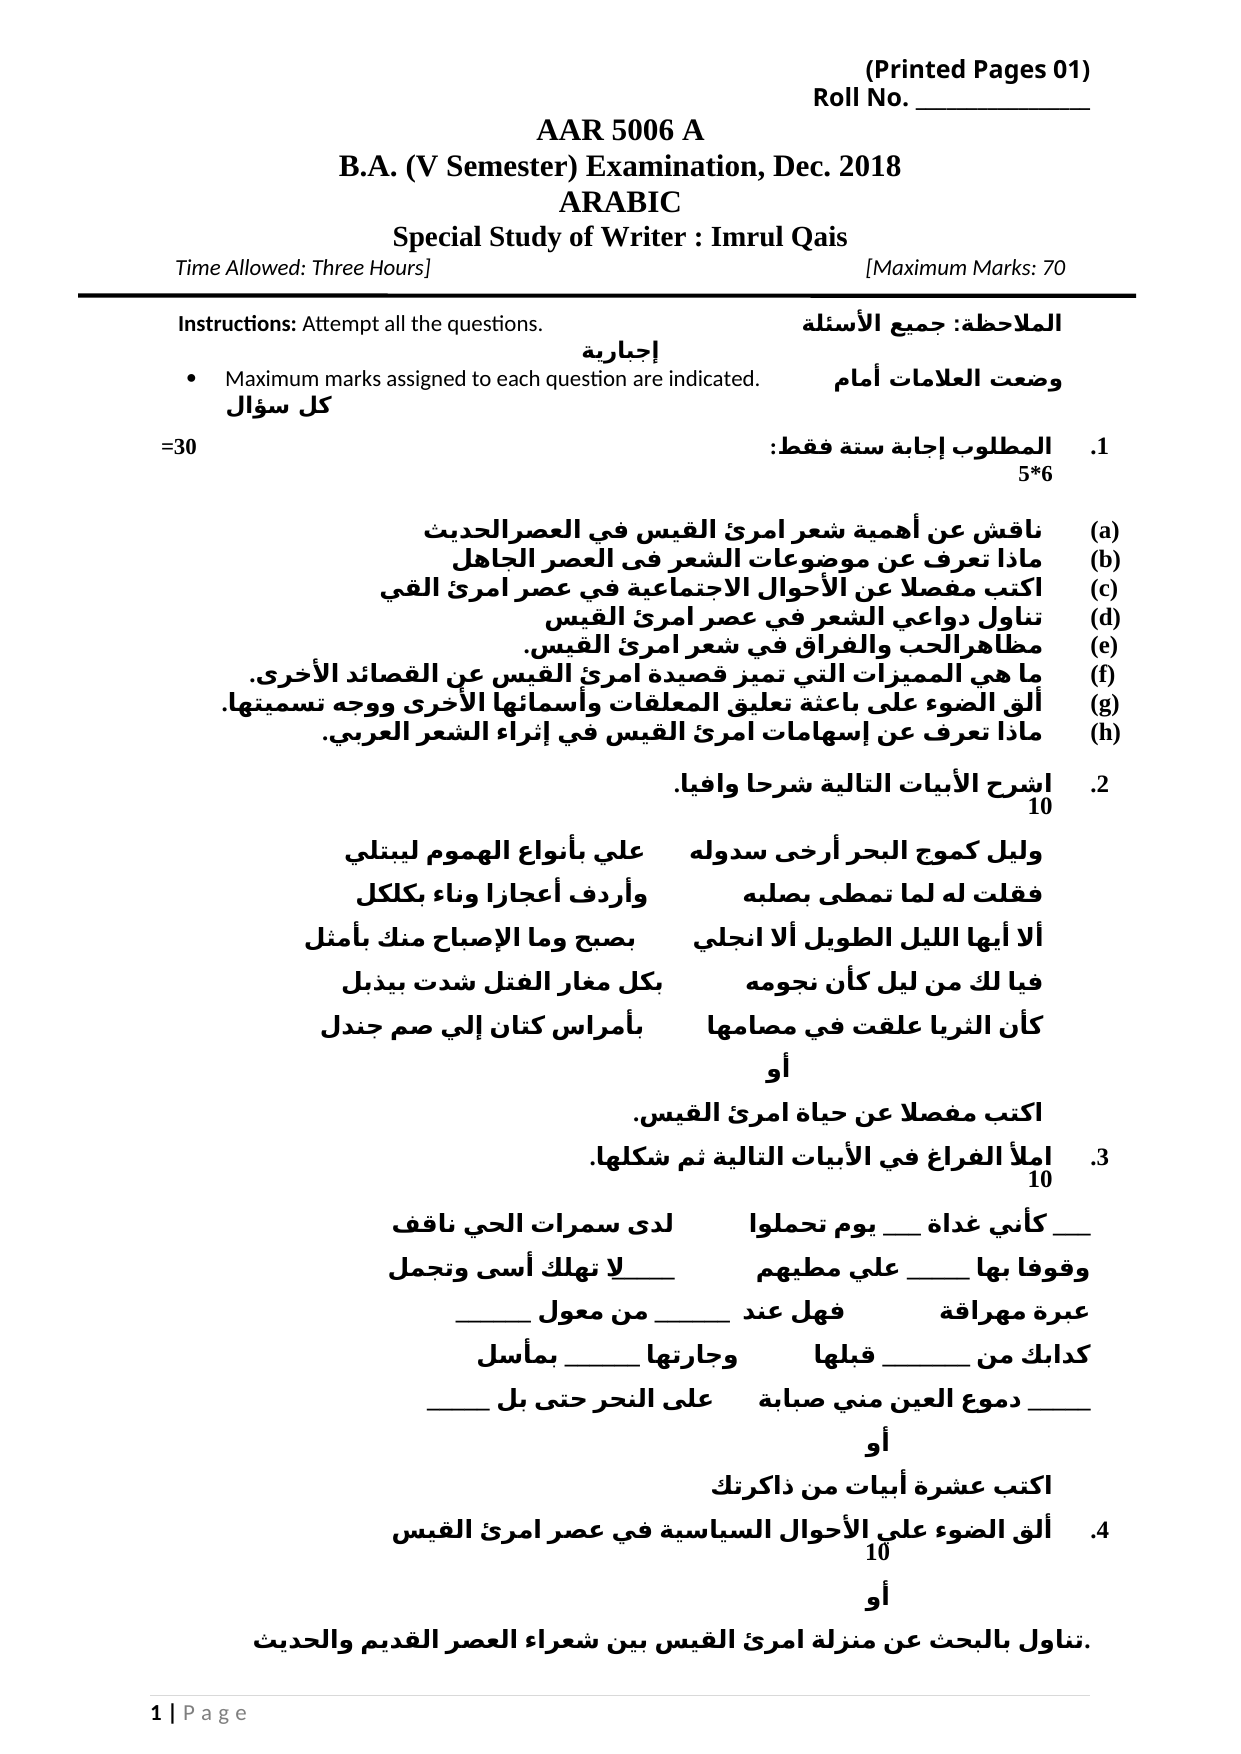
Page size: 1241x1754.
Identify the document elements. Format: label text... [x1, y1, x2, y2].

text اكتب مفصلا عن حياة امرئ القيس. [150, 1103, 1043, 1126]
list المطلوب إجابة ستة فقط: 30=6*5 [150, 431, 1090, 487]
text Roll No. _________________ [150, 84, 1090, 112]
text كدابك من _______ قبلها وجارتها ______ بمأسل [150, 1345, 659, 1368]
text وقوفا بها _____ علي مطيهم _____ لا تهلك أسى وتجمل [570, 1258, 989, 1281]
text وقوفا بها _____ علي مطيهم _____ لا تهلك أسى وتجمل [150, 1258, 577, 1281]
list Maximum marks assigned to each question are indicated. وضعت العلامات أمام كل سؤال [187, 364, 1090, 419]
list ألق الضوء علي الأحوال السياسية في عصر امرئ القيس 10 [150, 1520, 1090, 1566]
text كدابك من _______ قبلها وجارتها ______ بمأسل [652, 1345, 827, 1368]
text ARABIC [150, 183, 1090, 219]
text _____ دموع العين مني صبابة على النحر حتى بل _____ [150, 1389, 640, 1412]
text اكتب عشرة أبيات من ذاكرتك [150, 1476, 768, 1499]
text B.A. (V Semester) Examination, Dec. 2018 [150, 147, 1090, 183]
text Instructions: Attempt all the questions. الملاحظة: جميع الأسئلة إجبارية [150, 309, 1090, 364]
text أو [150, 1587, 1090, 1610]
text ______ عبرة مهراقة فهل عند ______ من معول [150, 1301, 816, 1324]
text أو [150, 1433, 1090, 1456]
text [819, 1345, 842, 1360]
text وليل كموج البحر أرخى سدوله علي بأنواع الهموم ليبتلي [489, 841, 893, 864]
list اكتب مفصلا عن الأحوال الاجتماعية في عصر امرئ القي [150, 573, 1090, 602]
text Time Allowed: Three Hours] [Maximum Marks: 70 [150, 253, 1090, 281]
text فيا لك من ليل كأن نجومه بكل مغار الفتل شدت بيذبل [150, 972, 1044, 995]
text كدابك من _______ قبلها وجارتها ______ بمأسل [836, 1345, 1090, 1368]
list مظاهرالحب والفراق في شعر امرئ القيس. [150, 630, 1090, 659]
text كأني غداة ___ يوم تحملوا لدى سمرات الحي ناقف ___ [150, 1214, 776, 1237]
text كأن الثريا علقت في مصامها بأمراس كتان إلي صم جندل [712, 1016, 1044, 1039]
text كأني غداة ___ يوم تحملوا لدى سمرات الحي ناقف ___ [767, 1214, 1090, 1237]
text ______ عبرة مهراقة فهل عند ______ من معول [809, 1301, 1090, 1324]
text تناول بالبحث عن منزلة امرئ القيس بين شعراء العصر القديم والحديث. [453, 1631, 1090, 1653]
list ألق الضوء على باعثة تعليق المعلقات وأسمائها الأخرى ووجه تسميتها. [150, 688, 1090, 717]
text AAR 5006 A [150, 112, 1090, 147]
list ما هي المميزات التي تميز قصيدة امرئ القيس عن القصائد الأخرى. [150, 659, 1090, 688]
text تناول بالبحث عن منزلة امرئ القيس بين شعراء العصر القديم والحديث. [150, 1631, 503, 1653]
text Special Study of Writer : Imrul Qais [150, 219, 1090, 253]
text فقلت له لما تمطى بصلبه وأردف أعجازا وناء بكلكل [150, 884, 1044, 907]
text _____ دموع العين مني صبابة على النحر حتى بل _____ [906, 1389, 1090, 1412]
list ماذا تعرف عن موضوعات الشعر فى العصر الجاهل [150, 544, 1090, 573]
list املأ الفراغ في الأبيات التالية ثم شكلها. 10 [150, 1147, 1090, 1193]
text كأن الثريا علقت في مصامها بأمراس كتان إلي صم جندل [150, 1016, 720, 1039]
text اكتب عشرة أبيات من ذاكرتك [751, 1476, 1053, 1499]
text وليل كموج البحر أرخى سدوله علي بأنواع الهموم ليبتلي [150, 841, 495, 864]
text ألا أيها الليل الطويل ألا انجلي بصبح وما الإصباح منك بأمثل [150, 928, 853, 951]
list ناقش عن أهمية شعر امرئ القيس في العصرالحديث [150, 515, 1090, 544]
list اشرح الأبيات التالية شرحا وافيا. 10 [150, 774, 1090, 820]
list تناول دواعي الشعر في عصر امرئ القيس [150, 602, 1090, 630]
text _____ دموع العين مني صبابة على النحر حتى بل _____ [601, 1389, 939, 1412]
text أو [150, 1059, 865, 1082]
text (Printed Pages 01) [150, 57, 1090, 84]
list ماذا تعرف عن إسهامات امرئ القيس في إثراء الشعر العربي. [150, 717, 1090, 745]
